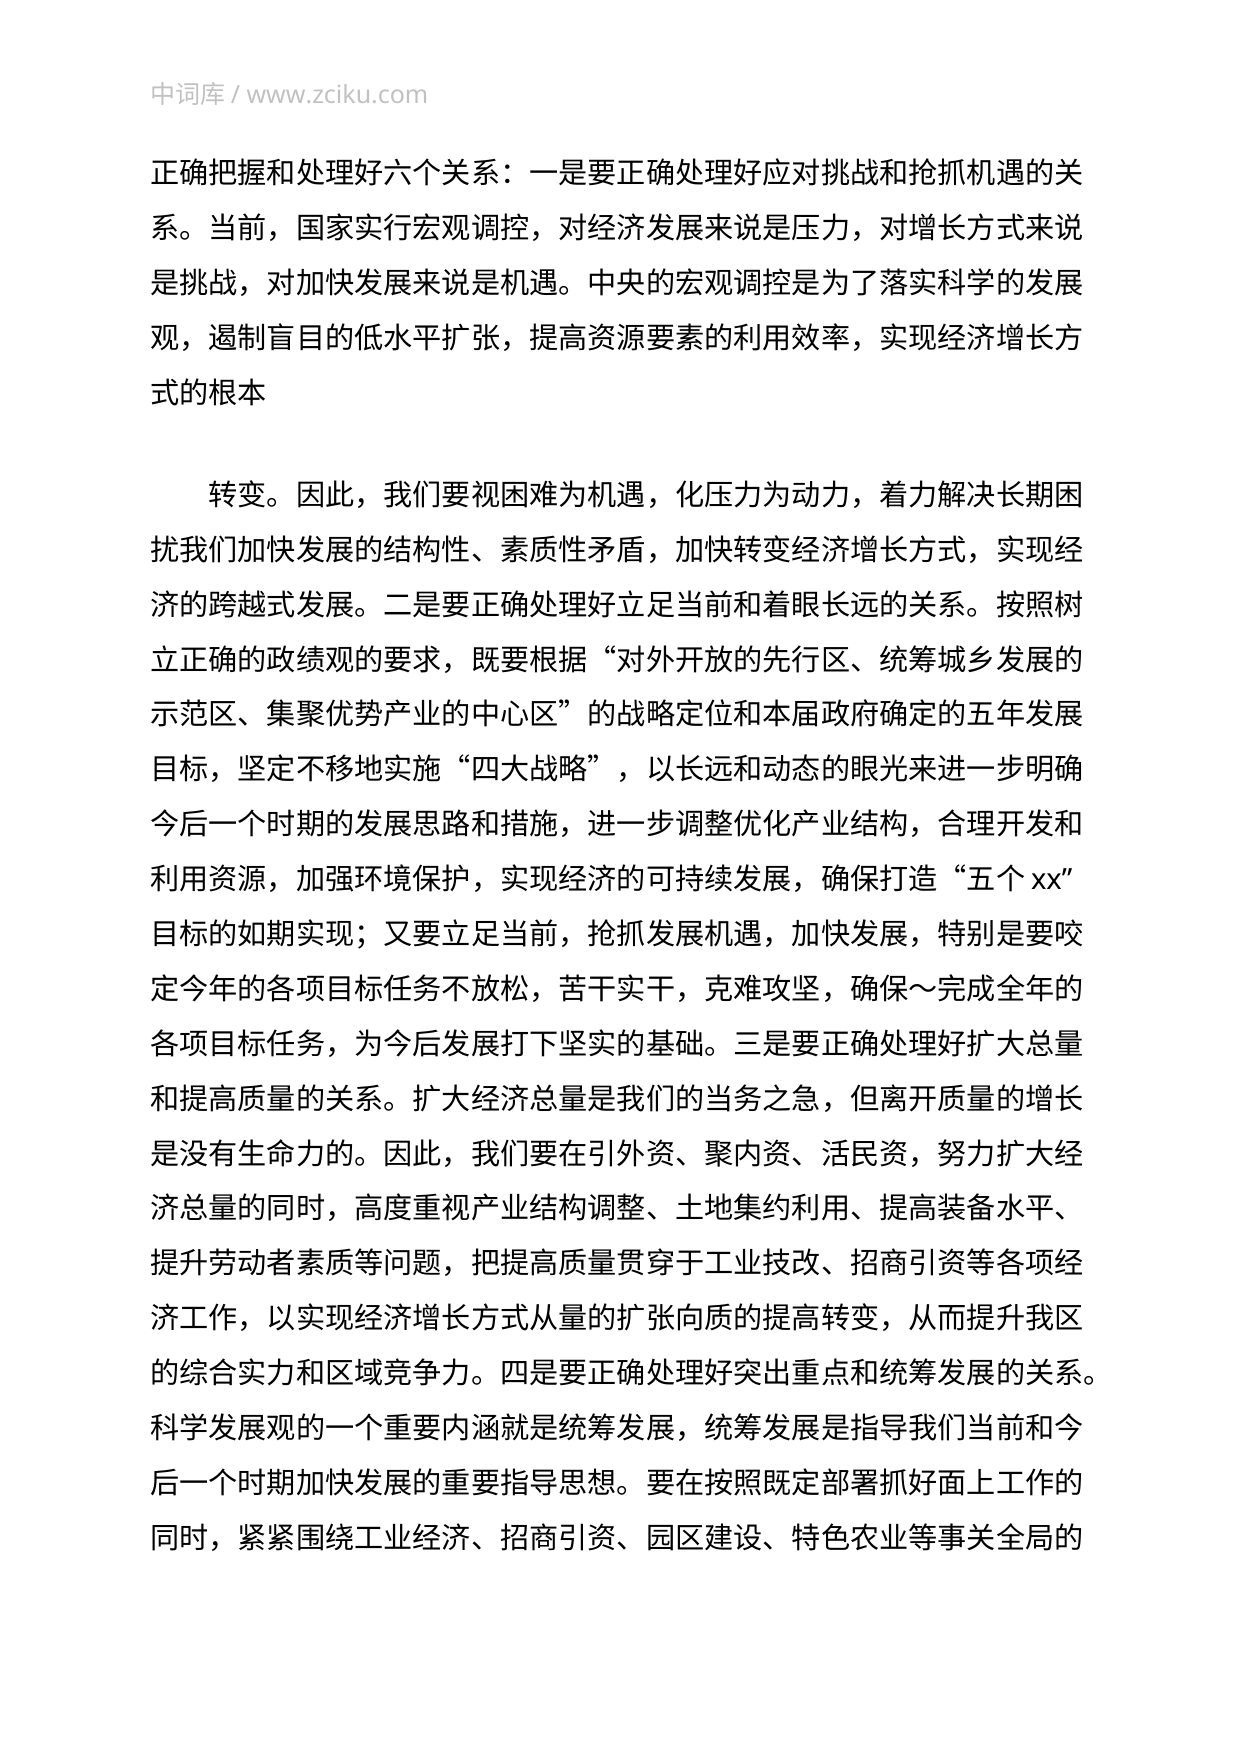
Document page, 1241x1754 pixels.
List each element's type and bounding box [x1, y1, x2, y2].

text [150, 150, 1090, 412]
text [150, 471, 1090, 1557]
